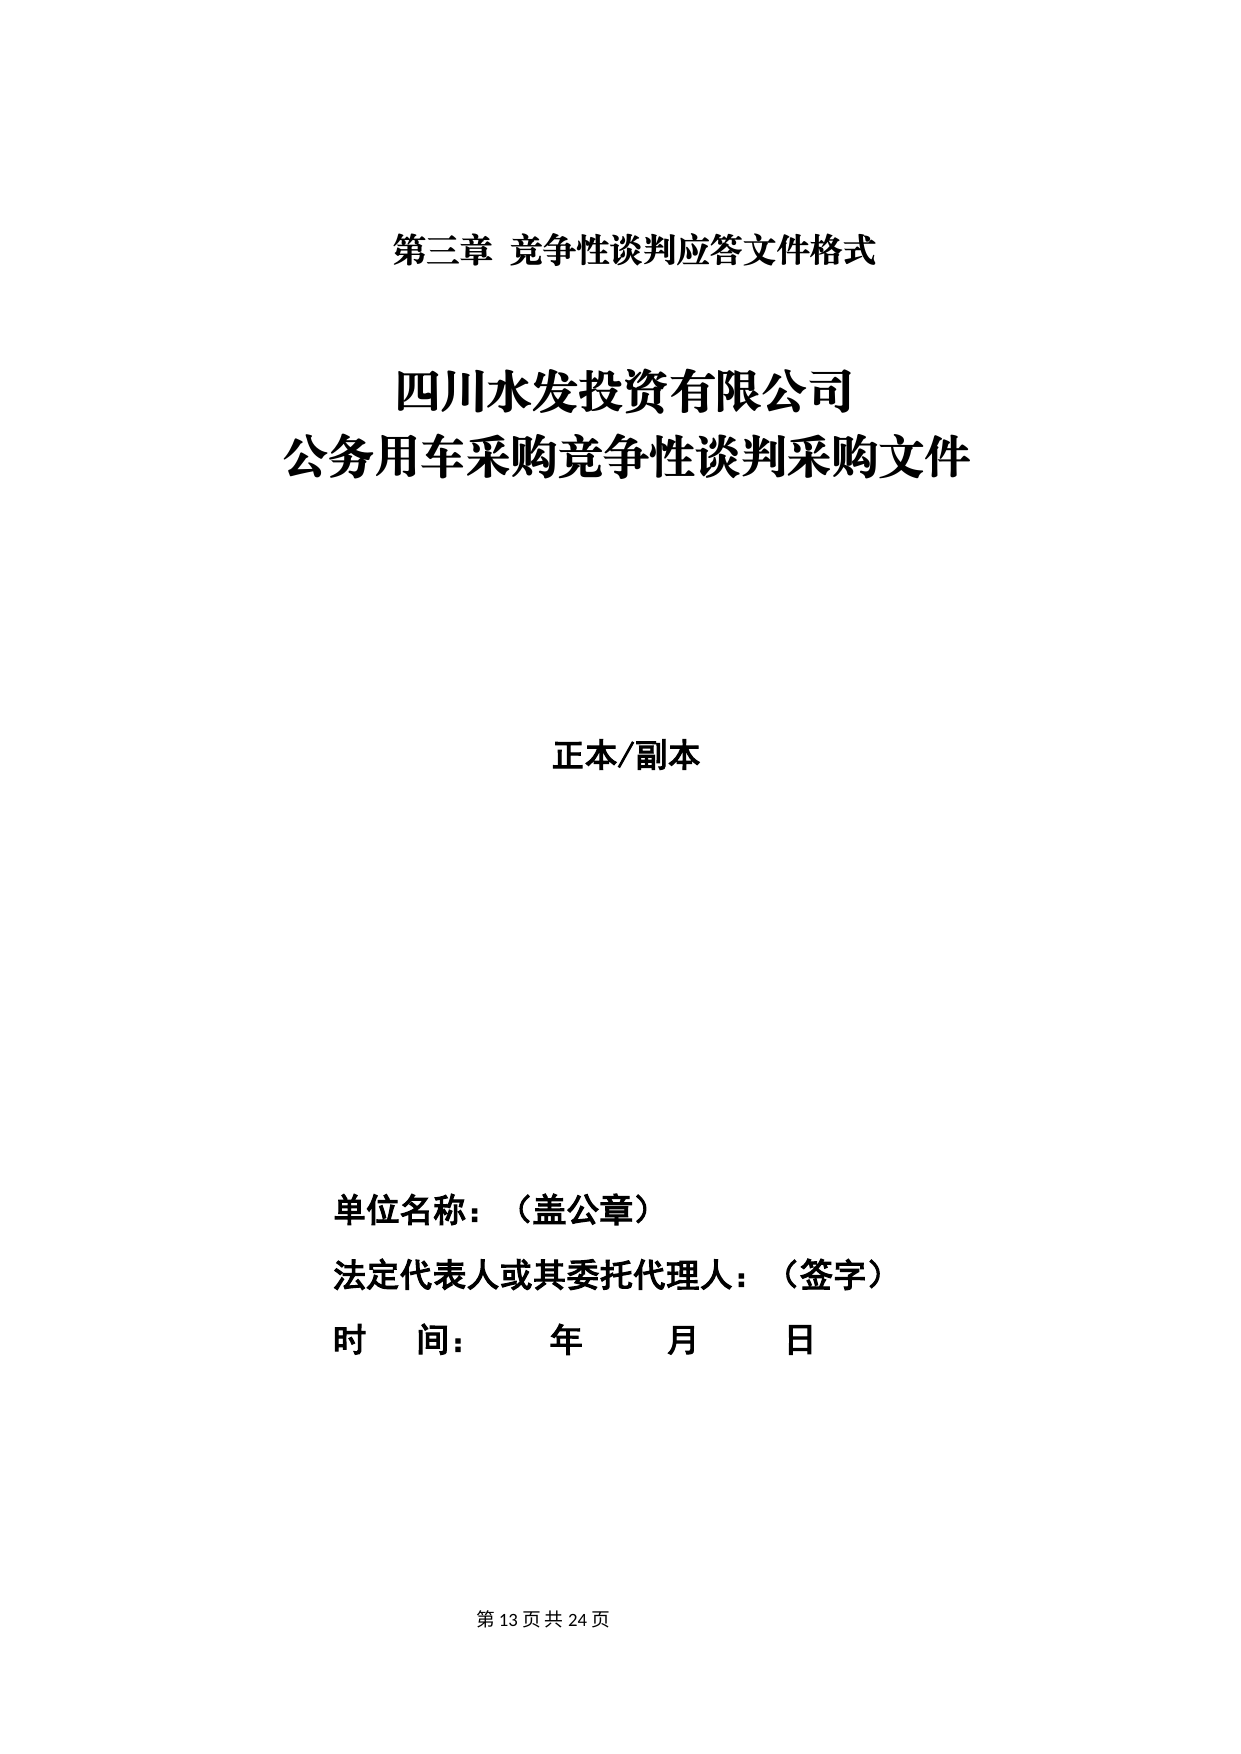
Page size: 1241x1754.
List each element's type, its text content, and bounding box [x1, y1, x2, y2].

text 四川水发投资有限公司 [165, 362, 1087, 427]
text 正本/副本 [165, 719, 1087, 784]
text 单位名称：（盖公章） [165, 1174, 1087, 1239]
text 时 间： 年 月 日 [165, 1304, 1087, 1369]
text 第三章 竞争性谈判应答文件格式 [165, 219, 1087, 284]
text 公务用车采购竞争性谈判采购文件 [165, 427, 1087, 492]
text 法定代表人或其委托代理人：（签字） [165, 1239, 1087, 1304]
